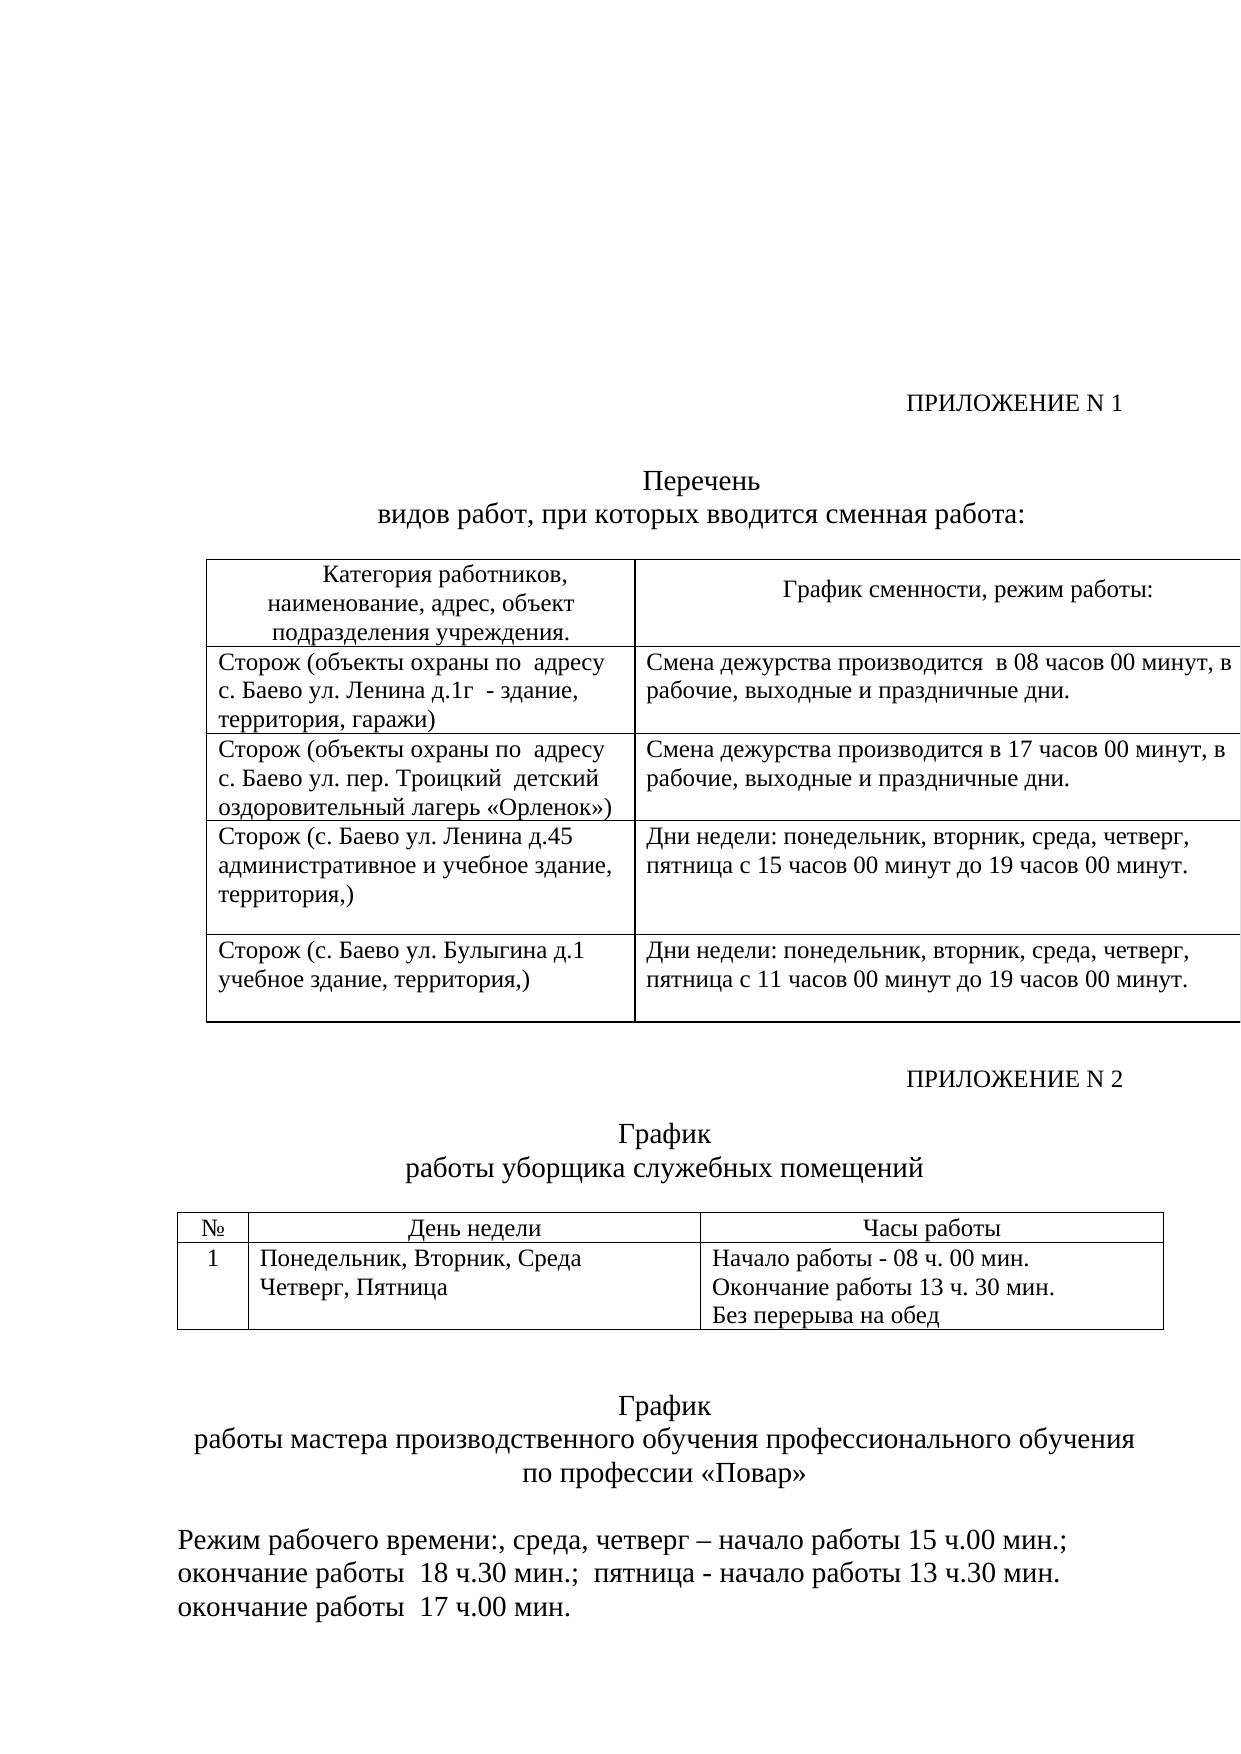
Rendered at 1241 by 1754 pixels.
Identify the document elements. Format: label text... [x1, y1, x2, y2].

text видов работ, при которых вводится сменная работа: [177, 496, 1152, 530]
table_cell Сторож (объекты охраны по адресу с. Баево ул. пер. Троицкий детский оздоровительный лагерь «Орленок») [207, 734, 634, 820]
table_cell Сторож (с. Баево ул. Булыгина д.1 учебное здание, территория,) [207, 935, 634, 1021]
text ПРИЛОЖЕНИЕ N 2 [177, 1064, 1152, 1092]
text работы мастера производственного обучения профессионального обучения по профессии «Повар» [177, 1421, 1152, 1488]
table_cell Начало работы - 08 ч. 00 мин. Окончание работы 13 ч. 30 мин. Без перерыва на обед [701, 1243, 1163, 1329]
table_cell Понедельник, Вторник, Среда Четверг, Пятница [249, 1243, 700, 1329]
text График [177, 1388, 1152, 1421]
table_cell Смена дежурства производится в 08 часов 00 минут, в рабочие, выходные и праздничные дни. [636, 647, 1240, 733]
table_header График сменности, режим работы: [636, 560, 1240, 646]
text ПРИЛОЖЕНИЕ N 1 [177, 388, 1152, 417]
text Перечень [177, 463, 1152, 496]
table_header № [178, 1213, 248, 1242]
text работы уборщика служебных помещений [177, 1150, 1152, 1183]
text График [177, 1116, 1152, 1150]
table_cell Смена дежурства производится в 17 часов 00 минут, в рабочие, выходные и праздничные дни. [636, 734, 1240, 820]
table_cell Сторож (объекты охраны по адресу с. Баево ул. Ленина д.1г - здание, территория, гаражи) [207, 647, 634, 733]
table_cell Дни недели: понедельник, вторник, среда, четверг, пятница с 11 часов 00 минут до 19 часов 00 минут. [636, 935, 1240, 1021]
table_cell Дни недели: понедельник, вторник, среда, четверг, пятница с 15 часов 00 минут до 19 часов 00 минут. [636, 821, 1240, 934]
table_header Категория работников, наименование, адрес, объект подразделения учреждения. [207, 560, 634, 646]
table_header Часы работы [701, 1213, 1163, 1242]
table_cell Сторож (с. Баево ул. Ленина д.45 административное и учебное здание, территория,) [207, 821, 634, 934]
table_cell 1 [178, 1243, 248, 1329]
table_header День недели [249, 1213, 700, 1242]
text Режим рабочего времени:, среда, четверг – начало работы 15 ч.00 мин.; окончание работы 18 ч.30 мин.; пятница - начало работы 13 ч.30 мин. окончание работы 17 ч.00 мин. [571, 1522, 1152, 1622]
